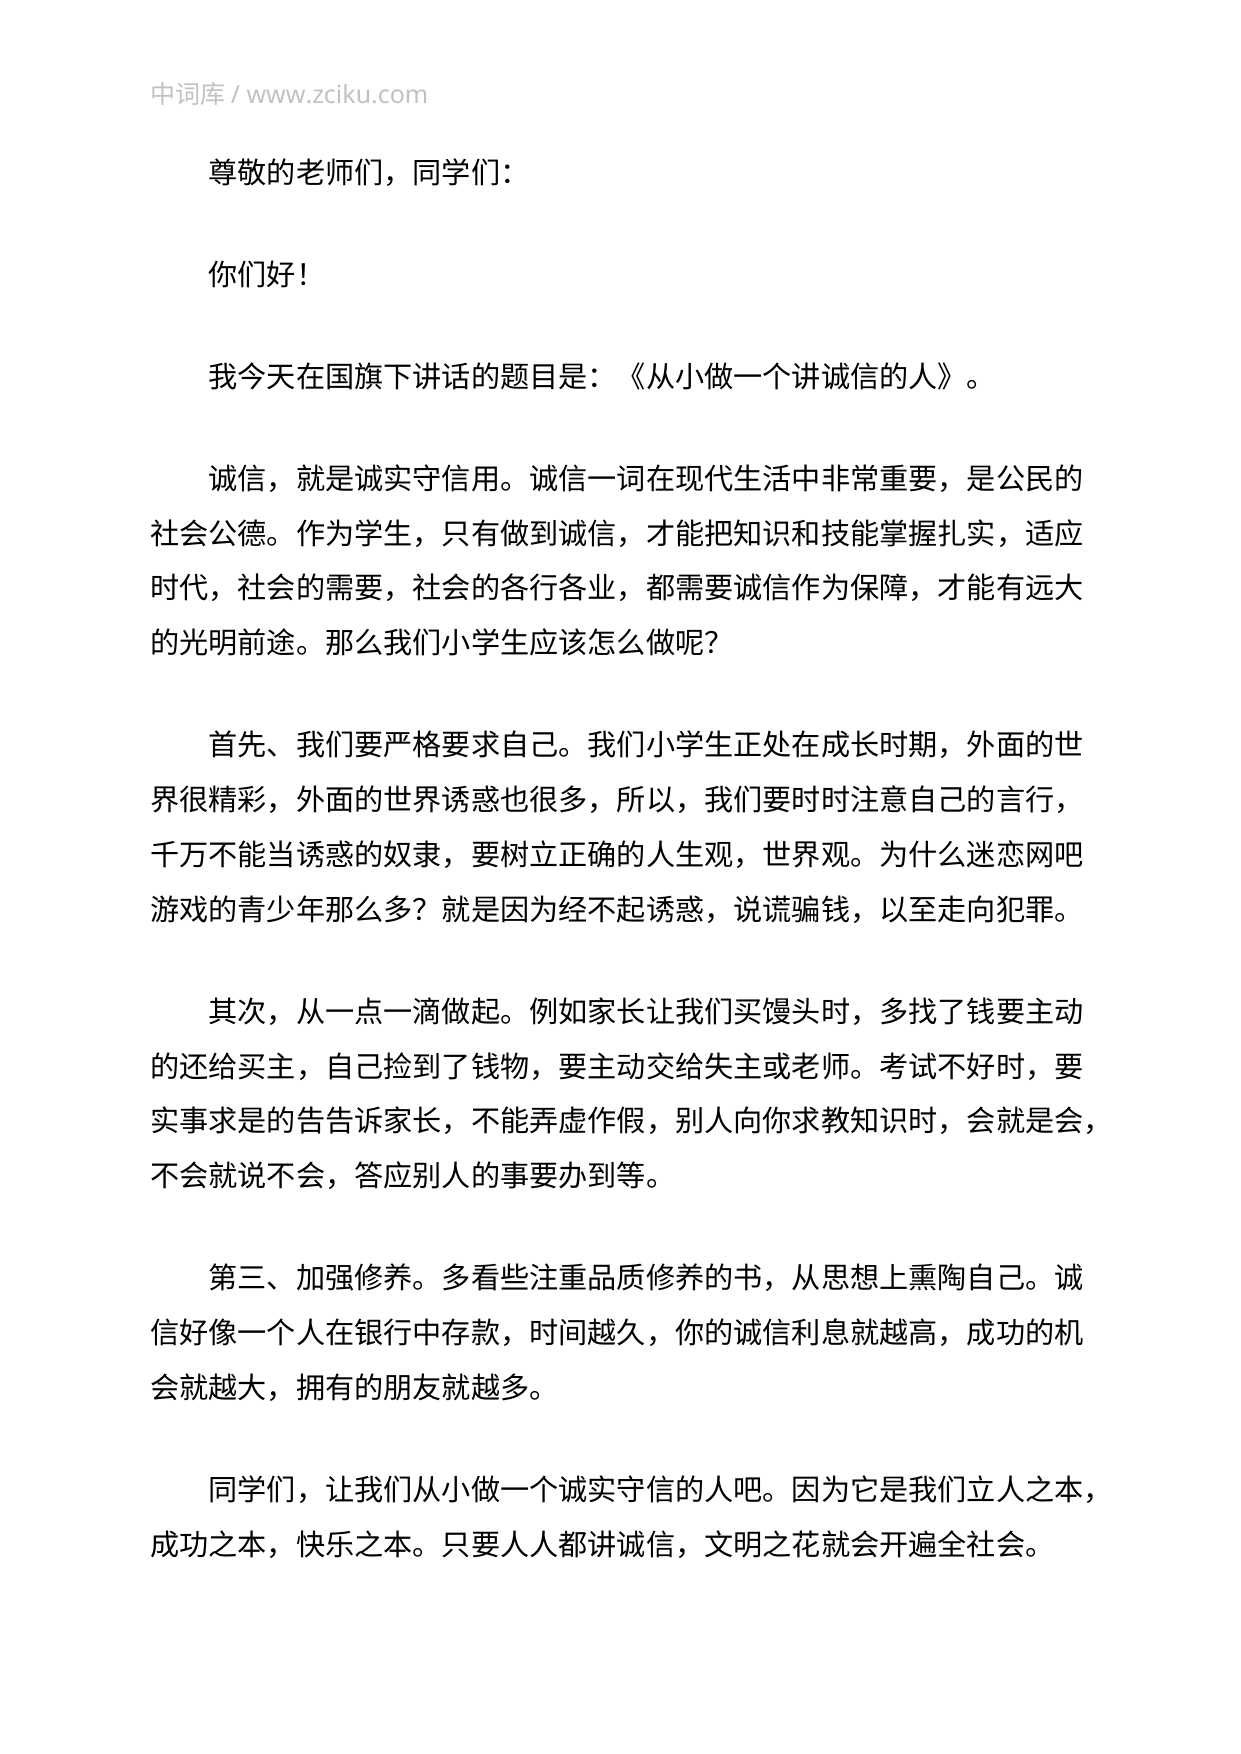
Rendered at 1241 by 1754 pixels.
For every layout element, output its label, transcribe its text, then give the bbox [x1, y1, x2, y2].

text 诚信，就是诚实守信用。诚信一词在现代生活中非常重要，是公民的社会公德。作为学生，只有做到诚信，才能把知识和技能掌握扎实，适应时代，社会的需要，社会的各行各业，都需要诚信作为保障，才能有远大的光明前途。那么我们小学生应该怎么做呢？ [150, 455, 1090, 662]
text 首先、我们要严格要求自己。我们小学生正处在成长时期，外面的世界很精彩，外面的世界诱惑也很多，所以，我们要时时注意自己的言行，千万不能当诱惑的奴隶，要树立正确的人生观，世界观。为什么迷恋网吧游戏的青少年那么多？就是因为经不起诱惑，说谎骗钱，以至走向犯罪。 [150, 722, 1090, 929]
text 第三、加强修养。多看些注重品质修养的书，从思想上熏陶自己。诚信好像一个人在银行中存款，时间越久，你的诚信利息就越高，成功的机会就越大，拥有的朋友就越多。 [150, 1255, 1090, 1407]
text 同学们，让我们从小做一个诚实守信的人吧。因为它是我们立人之本，成功之本，快乐之本。只要人人都讲诚信，文明之花就会开遍全社会。 [150, 1466, 1090, 1563]
text 其次，从一点一滴做起。例如家长让我们买馒头时，多找了钱要主动的还给买主，自己捡到了钱物，要主动交给失主或老师。考试不好时，要实事求是的告告诉家长，不能弄虚作假，别人向你求教知识时，会就是会，不会就说不会，答应别人的事要办到等。 [150, 988, 1090, 1195]
text 你们好！ [150, 252, 1090, 294]
text 我今天在国旗下讲话的题目是：《从小做一个讲诚信的人》。 [150, 353, 1090, 396]
text 尊敬的老师们，同学们： [150, 150, 1090, 192]
